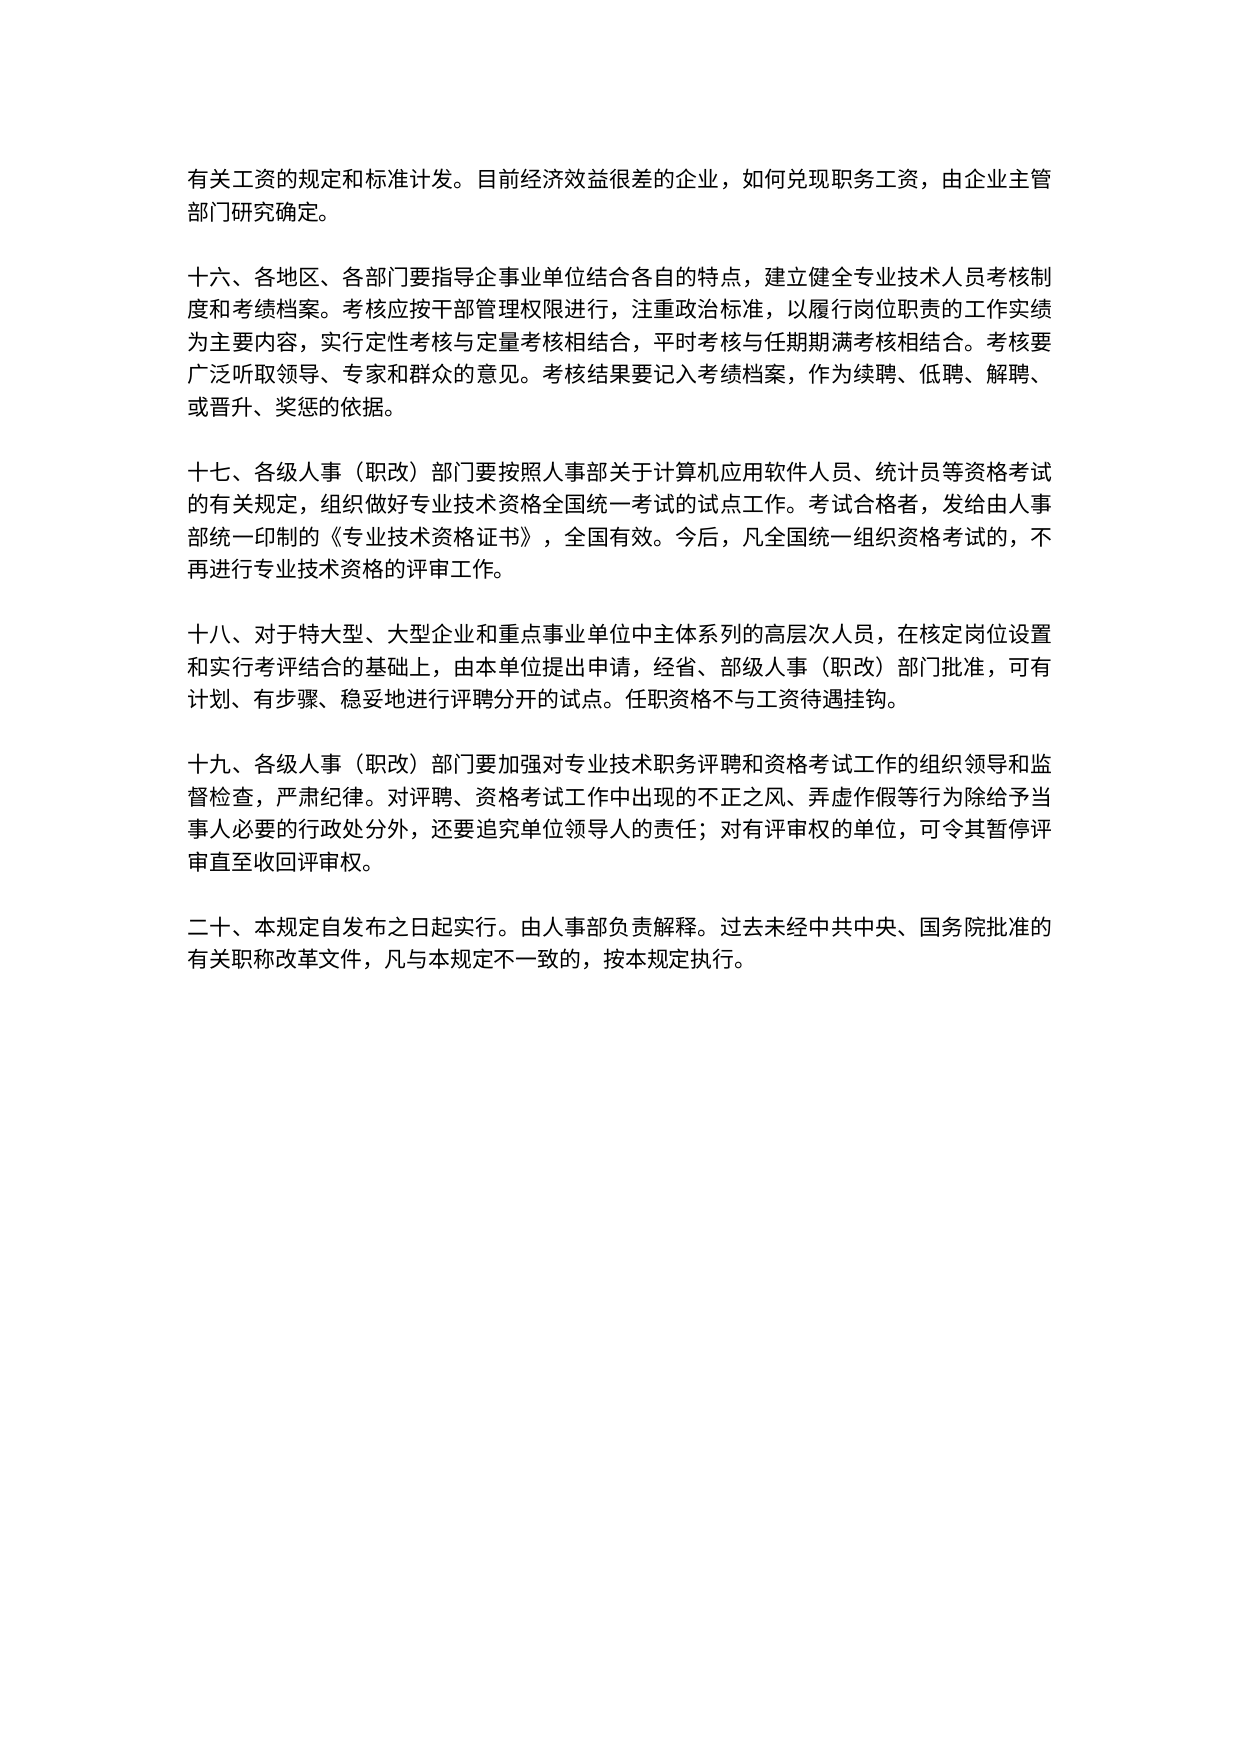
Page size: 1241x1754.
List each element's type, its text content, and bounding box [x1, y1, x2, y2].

text 十七、各级人事（职改）部门要按照人事部关于计算机应用软件人员、统计员等资格考试的有关规定，组织做好专业技术资格全国统一考试的试点工作。考试合格者，发给由人事部统一印制的《专业技术资格证书》，全国有效。今后，凡全国统一组织资格考试的，不再进行专业技术资格的评审工作。 [187, 454, 1053, 584]
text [187, 162, 1053, 227]
text 十六、各地区、各部门要指导企事业单位结合各自的特点，建立健全专业技术人员考核制度和考绩档案。考核应按干部管理权限进行，注重政治标准，以履行岗位职责的工作实绩为主要内容，实行定性考核与定量考核相结合，平时考核与任期期满考核相结合。考核要广泛听取领导、专家和群众的意见。考核结果要记入考绩档案，作为续聘、低聘、解聘、或晋升、奖惩的依据。 [187, 259, 1053, 422]
text 十八、对于特大型、大型企业和重点事业单位中主体系列的高层次人员，在核定岗位设置和实行考评结合的基础上，由本单位提出申请，经省、部级人事（职改）部门批准，可有计划、有步骤、稳妥地进行评聘分开的试点。任职资格不与工资待遇挂钩。 [187, 617, 1053, 714]
text 二十、本规定自发布之日起实行。由人事部负责解释。过去未经中共中央、国务院批准的有关职称改革文件，凡与本规定不一致的，按本规定执行。 [187, 909, 1053, 974]
text 十九、各级人事（职改）部门要加强对专业技术职务评聘和资格考试工作的组织领导和监督检查，严肃纪律。对评聘、资格考试工作中出现的不正之风、弄虚作假等行为除给予当事人必要的行政处分外，还要追究单位领导人的责任；对有评审权的单位，可令其暂停评审直至收回评审权。 [187, 747, 1053, 877]
